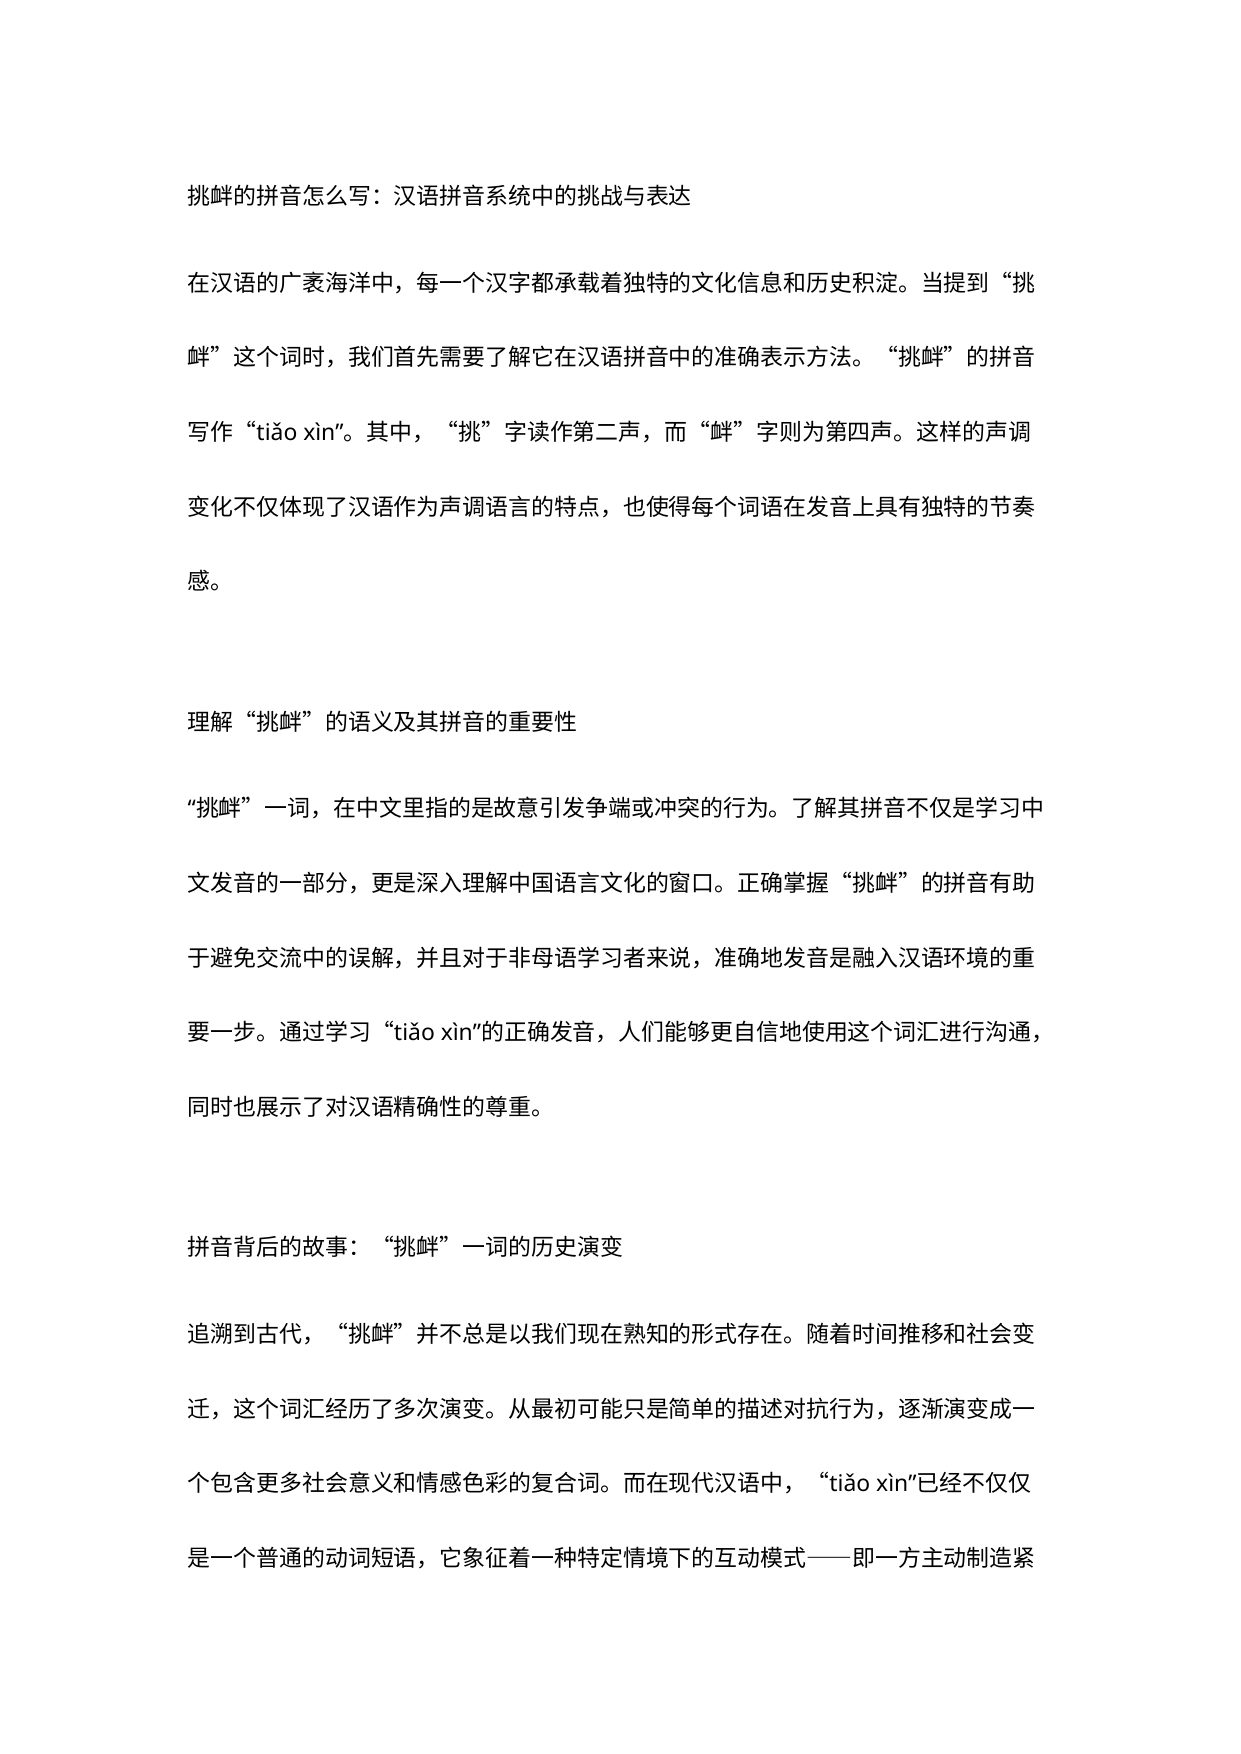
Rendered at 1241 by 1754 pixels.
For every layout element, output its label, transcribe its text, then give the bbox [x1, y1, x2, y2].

text 在汉语的广袤海洋中，每一个汉字都承载着独特的文化信息和历史积淀。当提到“挑衅”这个词时，我们首先需要了解它在汉语拼音中的准确表示方法。“挑衅”的拼音写作“tiǎo xìn”。其中，“挑”字读作第二声，而“衅”字则为第四声。这样的声调变化不仅体现了汉语作为声调语言的特点，也使得每个词语在发音上具有独特的节奏感。 [187, 248, 1053, 612]
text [187, 1300, 1053, 1589]
text 挑衅的拼音怎么写：汉语拼音系统中的挑战与表达 [187, 162, 1053, 227]
text 理解“挑衅”的语义及其拼音的重要性 [187, 688, 1053, 753]
text 拼音背后的故事：“挑衅”一词的历史演变 [187, 1213, 1053, 1278]
text “挑衅”一词，在中文里指的是故意引发争端或冲突的行为。了解其拼音不仅是学习中文发音的一部分，更是深入理解中国语言文化的窗口。正确掌握“挑衅”的拼音有助于避免交流中的误解，并且对于非母语学习者来说，准确地发音是融入汉语环境的重要一步。通过学习“tiǎo xìn”的正确发音，人们能够更自信地使用这个词汇进行沟通，同时也展示了对汉语精确性的尊重。 [187, 774, 1053, 1138]
